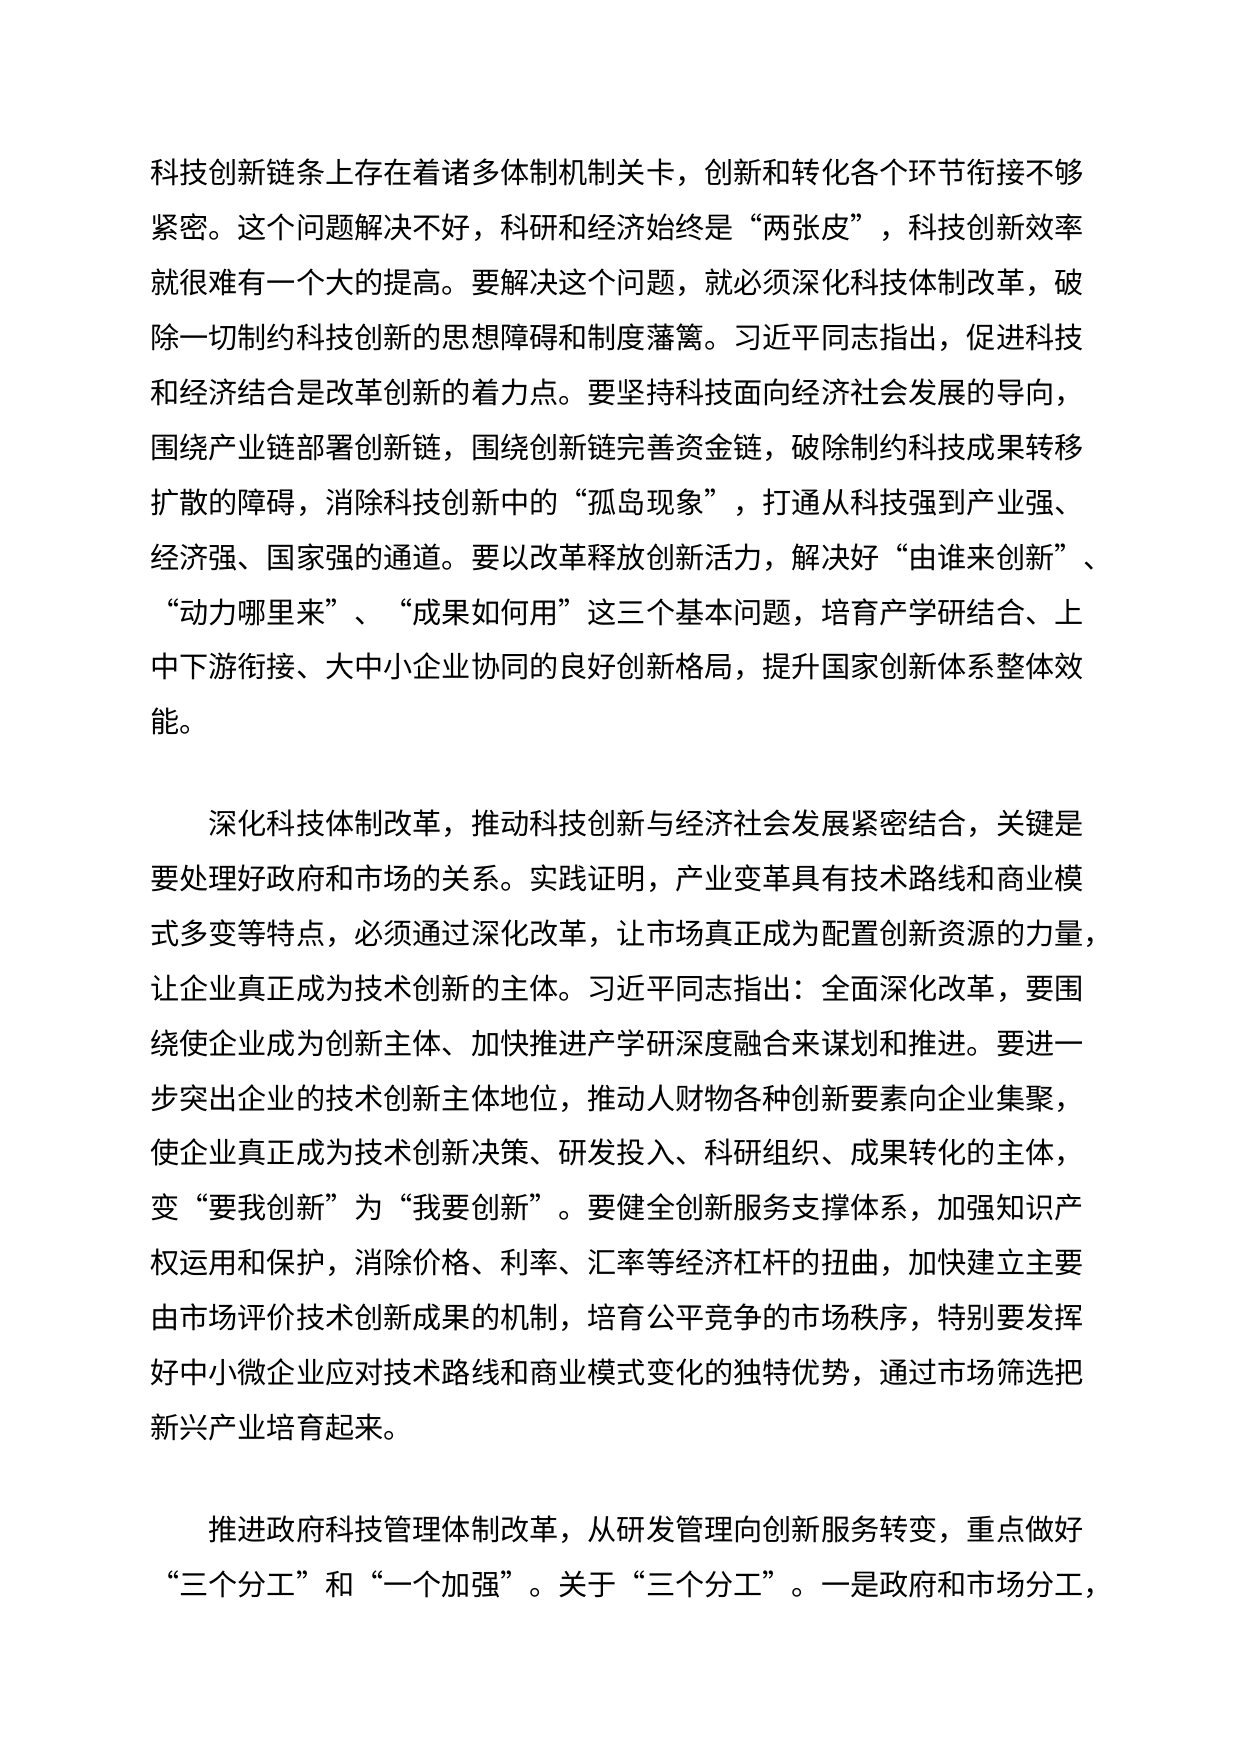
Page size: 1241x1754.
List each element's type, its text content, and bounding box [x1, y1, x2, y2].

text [150, 150, 1090, 741]
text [150, 1506, 1090, 1603]
text 深化科技体制改革，推动科技创新与经济社会发展紧密结合，关键是要处理好政府和市场的关系。实践证明，产业变革具有技术路线和商业模式多变等特点，必须通过深化改革，让市场真正成为配置创新资源的力量，让企业真正成为技术创新的主体。习近平同志指出：全面深化改革，要围绕使企业成为创新主体、加快推进产学研深度融合来谋划和推进。要进一步突出企业的技术创新主体地位，推动人财物各种创新要素向企业集聚，使企业真正成为技术创新决策、研发投入、科研组织、成果转化的主体，变“要我创新”为“我要创新”。要健全创新服务支撑体系，加强知识产权运用和保护，消除价格、利率、汇率等经济杠杆的扭曲，加快建立主要由市场评价技术创新成果的机制，培育公平竞争的市场秩序，特别要发挥好中小微企业应对技术路线和商业模式变化的独特优势，通过市场筛选把新兴产业培育起来。 [150, 801, 1090, 1447]
